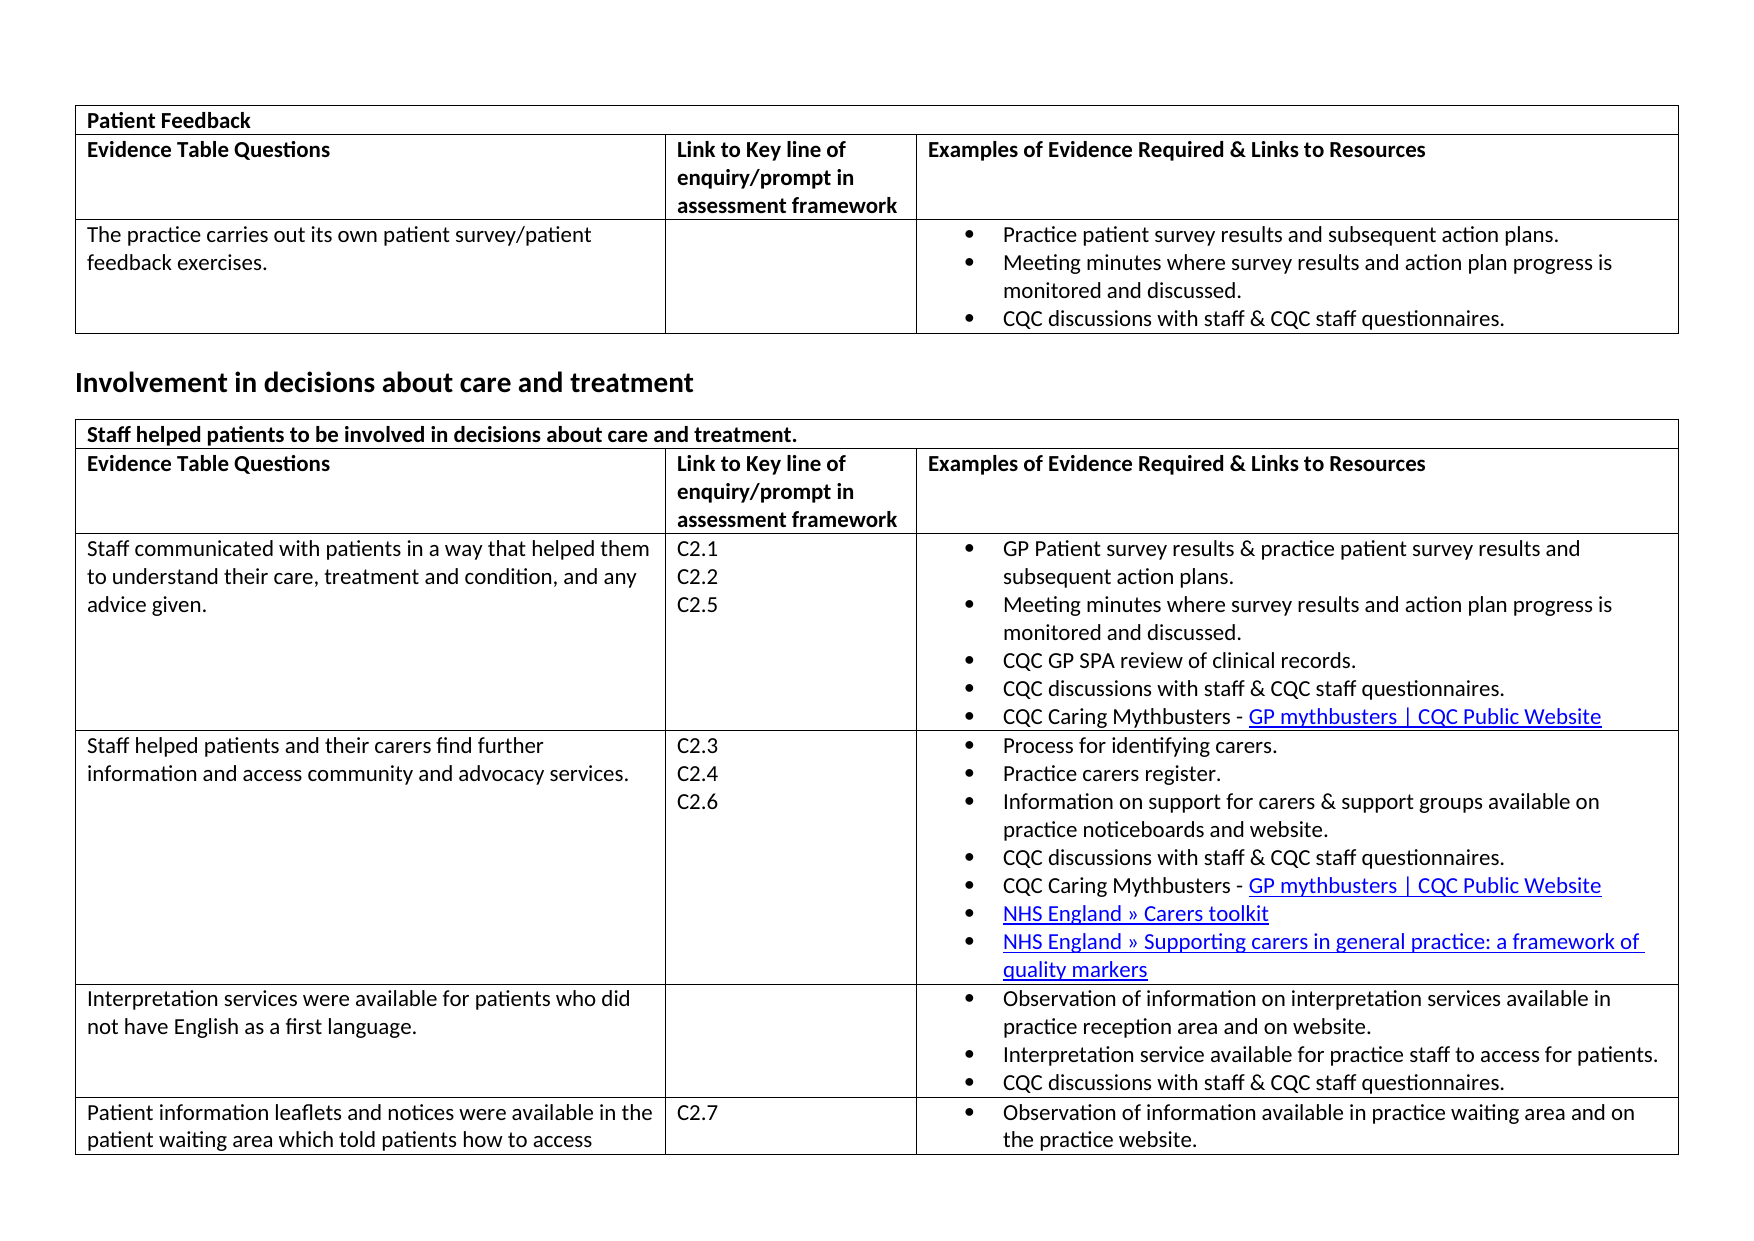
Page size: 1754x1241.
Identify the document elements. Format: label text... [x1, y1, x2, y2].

table_cell Evidence Table Questions [76, 449, 665, 533]
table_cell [76, 1098, 665, 1154]
table_cell Link to Key line of enquiry/prompt in assessment framework [666, 135, 916, 219]
table_cell C2.1 C2.2 C2.5 [666, 534, 916, 730]
text Involvement in decisions about care and treatment [75, 364, 1679, 399]
table_header Patient Feedback [76, 106, 1678, 134]
table_cell Interpretation services were available for patients who did not have English as a first language. [76, 985, 665, 1097]
table_header Staff helped patients to be involved in decisions about care and treatment. [76, 420, 1678, 448]
table_cell Practice patient survey results and subsequent action plans. Meeting minutes where survey results and action plan progress is monitored and discussed. CQC discussions with staff & CQC staff questionnaires. [917, 220, 1678, 332]
table_cell Staff helped patients and their carers find further information and access community and advocacy services. [76, 731, 665, 983]
table_cell Link to Key line of enquiry/prompt in assessment framework [666, 449, 916, 533]
table_cell [666, 220, 916, 332]
table_cell The practice carries out its own patient survey/patient feedback exercises. [76, 220, 665, 332]
table_cell Examples of Evidence Required & Links to Resources [917, 449, 1678, 533]
table_cell Evidence Table Questions [76, 135, 665, 219]
table_cell GP Patient survey results & practice patient survey results and subsequent action plans. Meeting minutes where survey results and action plan progress is monitored and discussed. CQC GP SPA review of clinical records. CQC discussions with staff & CQC staff questionnaires. CQC Caring Mythbusters - GP mythbusters | CQC Public Website [917, 534, 1678, 730]
table_cell C2.7 [666, 1098, 916, 1154]
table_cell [917, 1098, 1678, 1154]
table_cell Staff communicated with patients in a way that helped them to understand their care, treatment and condition, and any advice given. [76, 534, 665, 730]
table_cell [666, 985, 916, 1097]
table_cell C2.3 C2.4 C2.6 [666, 731, 916, 983]
table_cell Observation of information on interpretation services available in practice reception area and on website. Interpretation service available for practice staff to access for patients. CQC discussions with staff & CQC staff questionnaires. [917, 985, 1678, 1097]
table_cell Process for identifying carers. Practice carers register. Information on support for carers & support groups available on practice noticeboards and website. CQC discussions with staff & CQC staff questionnaires. CQC Caring Mythbusters - GP mythbusters | CQC Public Website NHS England » Carers toolkit NHS England » Supporting carers in general practice: a framework of quality markers [917, 731, 1678, 983]
table_cell Examples of Evidence Required & Links to Resources [917, 135, 1678, 219]
